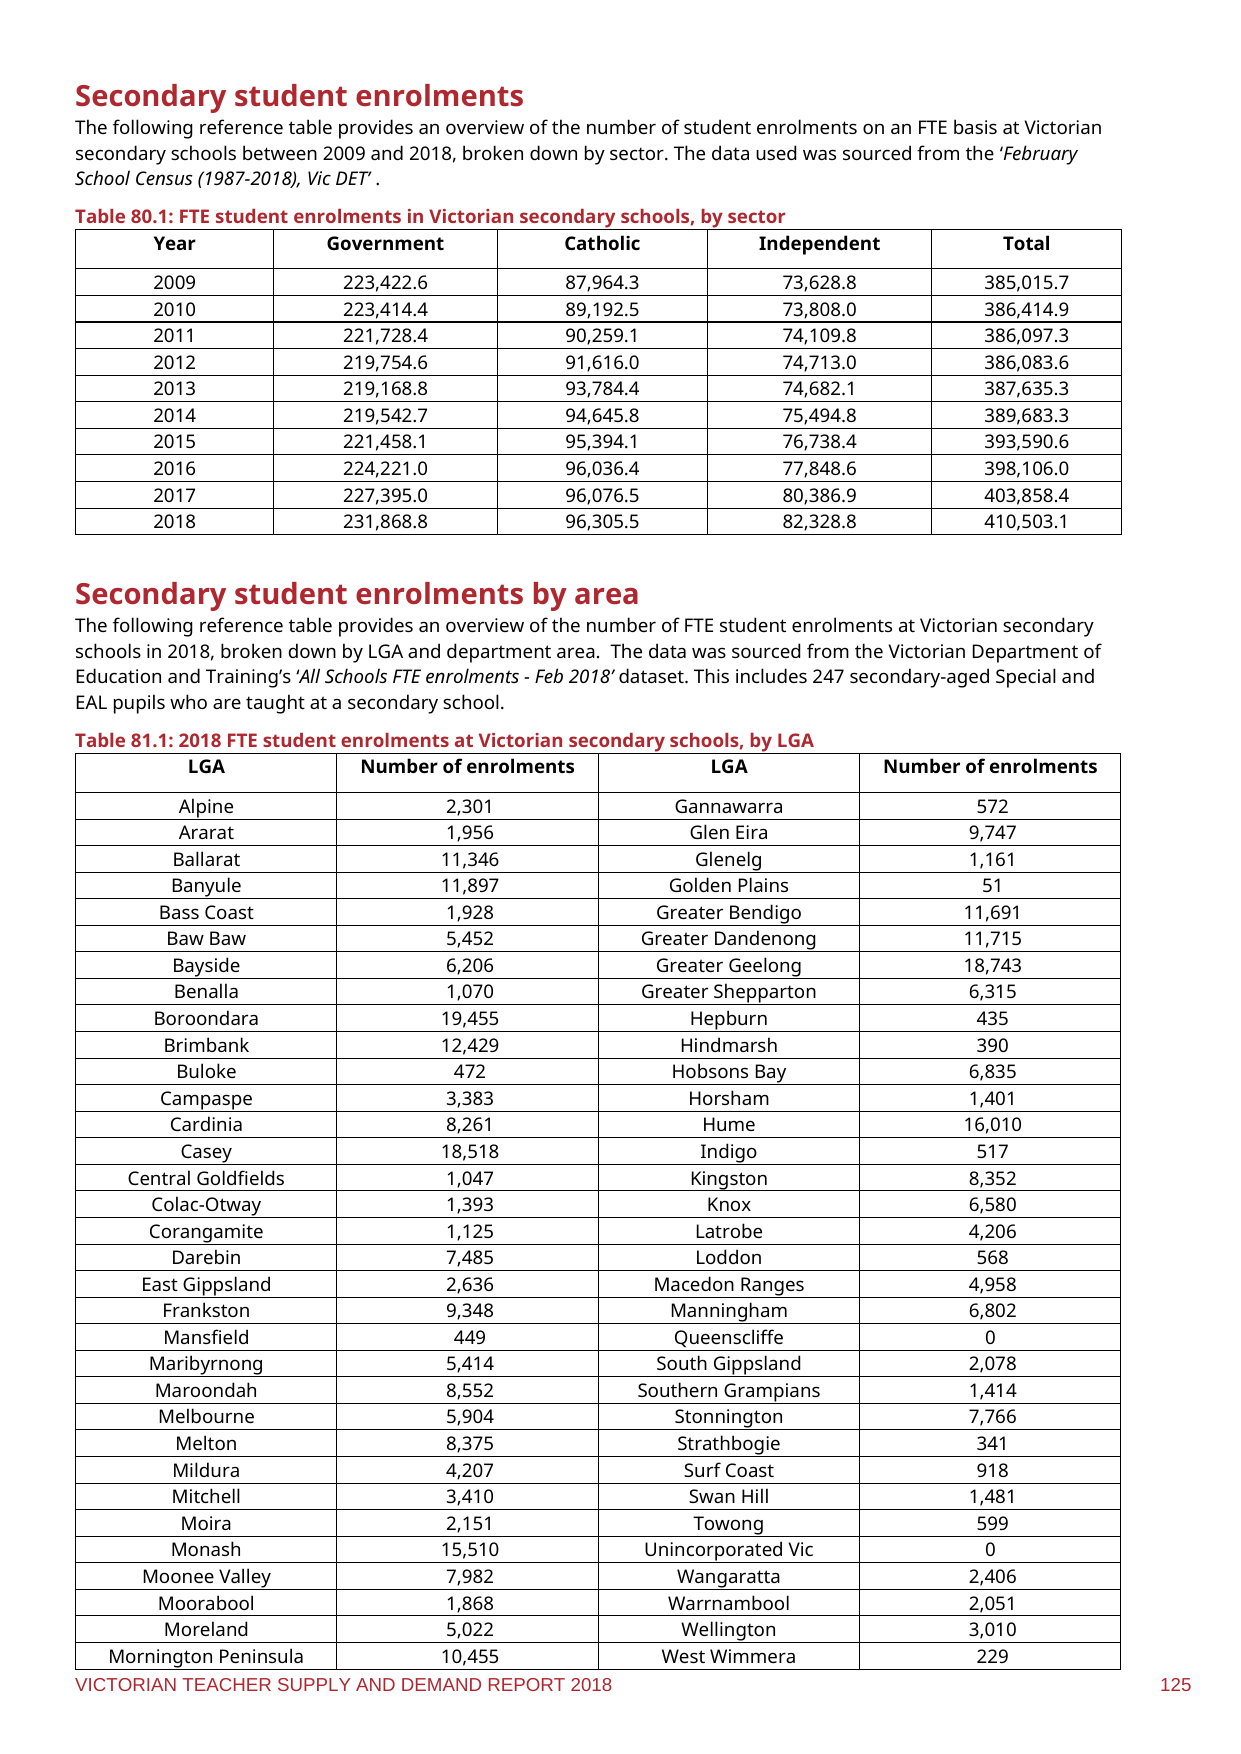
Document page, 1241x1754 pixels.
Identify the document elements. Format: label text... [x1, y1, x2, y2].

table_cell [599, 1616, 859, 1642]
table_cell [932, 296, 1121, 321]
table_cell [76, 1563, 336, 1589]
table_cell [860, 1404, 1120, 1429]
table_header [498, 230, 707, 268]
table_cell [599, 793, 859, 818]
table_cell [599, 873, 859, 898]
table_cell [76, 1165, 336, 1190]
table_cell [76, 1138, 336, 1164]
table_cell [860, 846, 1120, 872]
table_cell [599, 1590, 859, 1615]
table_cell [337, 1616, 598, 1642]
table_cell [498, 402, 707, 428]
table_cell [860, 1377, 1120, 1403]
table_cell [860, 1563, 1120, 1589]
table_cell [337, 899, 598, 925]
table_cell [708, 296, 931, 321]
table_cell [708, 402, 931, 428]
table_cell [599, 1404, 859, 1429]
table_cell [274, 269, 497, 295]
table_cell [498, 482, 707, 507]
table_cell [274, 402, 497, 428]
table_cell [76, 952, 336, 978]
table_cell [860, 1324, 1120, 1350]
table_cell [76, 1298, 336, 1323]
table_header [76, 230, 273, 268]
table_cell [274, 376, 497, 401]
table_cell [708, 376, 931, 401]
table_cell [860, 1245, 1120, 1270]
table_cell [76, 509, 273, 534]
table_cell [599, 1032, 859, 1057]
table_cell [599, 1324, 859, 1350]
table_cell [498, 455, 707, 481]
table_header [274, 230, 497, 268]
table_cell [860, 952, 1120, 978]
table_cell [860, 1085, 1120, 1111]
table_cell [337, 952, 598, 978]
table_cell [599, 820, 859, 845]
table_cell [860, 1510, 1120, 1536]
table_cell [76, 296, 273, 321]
subtitle Table 80.1: FTE student enrolments in Victorian secondary schools, by sector [75, 204, 1122, 229]
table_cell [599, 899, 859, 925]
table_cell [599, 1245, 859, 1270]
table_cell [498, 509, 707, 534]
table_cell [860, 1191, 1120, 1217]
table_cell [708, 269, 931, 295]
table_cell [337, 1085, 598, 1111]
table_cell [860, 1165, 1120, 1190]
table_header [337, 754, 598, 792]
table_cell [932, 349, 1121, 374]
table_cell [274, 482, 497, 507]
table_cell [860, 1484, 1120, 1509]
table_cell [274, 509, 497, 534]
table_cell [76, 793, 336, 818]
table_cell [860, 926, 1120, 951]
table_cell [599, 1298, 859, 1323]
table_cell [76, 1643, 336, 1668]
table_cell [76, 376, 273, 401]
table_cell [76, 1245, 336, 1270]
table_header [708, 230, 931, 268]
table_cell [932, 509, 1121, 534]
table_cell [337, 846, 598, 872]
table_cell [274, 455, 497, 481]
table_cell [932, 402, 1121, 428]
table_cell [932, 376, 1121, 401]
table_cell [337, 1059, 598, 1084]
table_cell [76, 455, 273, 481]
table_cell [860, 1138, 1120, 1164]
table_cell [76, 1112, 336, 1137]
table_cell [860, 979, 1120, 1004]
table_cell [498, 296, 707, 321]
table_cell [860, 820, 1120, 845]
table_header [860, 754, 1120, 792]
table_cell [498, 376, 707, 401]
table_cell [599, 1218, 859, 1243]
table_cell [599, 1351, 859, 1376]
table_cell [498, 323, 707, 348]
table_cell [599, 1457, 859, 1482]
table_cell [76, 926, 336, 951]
text The following reference table provides an overview of the number of FTE student enrolments at Victorian secondary schools in 2018, broken down by LGA and department area. The data was sourced from the Victorian Department of Education and Training’s ‘All Schools FTE enrolments - Feb 2018’ dataset. This includes 247 secondary-aged Special and EAL pupils who are taught at a secondary school. [75, 613, 1122, 715]
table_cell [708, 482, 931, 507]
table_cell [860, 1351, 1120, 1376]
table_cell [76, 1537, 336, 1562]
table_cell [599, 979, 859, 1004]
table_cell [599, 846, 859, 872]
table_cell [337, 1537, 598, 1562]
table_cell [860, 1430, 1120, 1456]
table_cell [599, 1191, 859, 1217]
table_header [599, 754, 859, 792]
subtitle Secondary student enrolments by area [75, 573, 1122, 613]
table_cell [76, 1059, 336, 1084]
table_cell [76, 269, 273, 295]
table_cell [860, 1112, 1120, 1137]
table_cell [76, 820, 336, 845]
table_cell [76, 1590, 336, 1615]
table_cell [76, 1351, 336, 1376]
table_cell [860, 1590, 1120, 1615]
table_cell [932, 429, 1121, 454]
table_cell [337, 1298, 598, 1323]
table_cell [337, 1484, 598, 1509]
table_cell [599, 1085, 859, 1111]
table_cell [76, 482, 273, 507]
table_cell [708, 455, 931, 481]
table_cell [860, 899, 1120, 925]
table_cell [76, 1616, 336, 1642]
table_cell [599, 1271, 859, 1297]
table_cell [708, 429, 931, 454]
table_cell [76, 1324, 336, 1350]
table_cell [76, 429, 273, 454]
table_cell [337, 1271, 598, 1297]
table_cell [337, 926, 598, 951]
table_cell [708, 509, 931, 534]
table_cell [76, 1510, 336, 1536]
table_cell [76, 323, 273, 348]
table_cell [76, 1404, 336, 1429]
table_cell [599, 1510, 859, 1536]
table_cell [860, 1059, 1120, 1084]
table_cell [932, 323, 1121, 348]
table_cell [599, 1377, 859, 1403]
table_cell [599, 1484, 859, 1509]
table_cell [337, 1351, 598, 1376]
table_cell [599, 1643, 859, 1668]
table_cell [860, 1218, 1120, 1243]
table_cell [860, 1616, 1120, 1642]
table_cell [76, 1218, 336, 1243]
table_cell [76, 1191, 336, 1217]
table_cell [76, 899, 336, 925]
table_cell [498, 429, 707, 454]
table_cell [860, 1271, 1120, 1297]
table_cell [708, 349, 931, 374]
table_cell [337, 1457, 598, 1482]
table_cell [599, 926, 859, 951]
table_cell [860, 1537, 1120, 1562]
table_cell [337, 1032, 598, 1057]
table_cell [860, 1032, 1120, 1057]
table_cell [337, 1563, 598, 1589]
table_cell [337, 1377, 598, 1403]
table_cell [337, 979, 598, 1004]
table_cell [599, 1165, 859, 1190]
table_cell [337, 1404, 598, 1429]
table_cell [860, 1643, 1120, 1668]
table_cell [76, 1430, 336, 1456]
subtitle Table 81.1: 2018 FTE student enrolments at Victorian secondary schools, by LGA [75, 727, 1122, 753]
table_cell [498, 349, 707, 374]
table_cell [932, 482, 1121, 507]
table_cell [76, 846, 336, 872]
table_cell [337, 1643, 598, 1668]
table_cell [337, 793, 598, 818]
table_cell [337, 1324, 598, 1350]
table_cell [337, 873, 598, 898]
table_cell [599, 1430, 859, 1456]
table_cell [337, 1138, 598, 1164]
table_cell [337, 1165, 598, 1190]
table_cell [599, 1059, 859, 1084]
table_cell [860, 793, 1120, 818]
subtitle Secondary student enrolments [75, 75, 1122, 115]
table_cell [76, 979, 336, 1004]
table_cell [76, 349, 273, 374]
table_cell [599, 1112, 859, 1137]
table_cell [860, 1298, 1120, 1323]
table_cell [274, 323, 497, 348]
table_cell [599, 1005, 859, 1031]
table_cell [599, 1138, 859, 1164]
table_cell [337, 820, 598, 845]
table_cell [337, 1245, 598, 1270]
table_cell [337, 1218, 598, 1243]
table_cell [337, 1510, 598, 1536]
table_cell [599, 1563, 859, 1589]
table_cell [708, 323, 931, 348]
text The following reference table provides an overview of the number of student enrolments on an FTE basis at Victorian secondary schools between 2009 and 2018, broken down by sector. The data used was sourced from the ‘February School Census (1987-2018), Vic DET’ . [75, 115, 1122, 191]
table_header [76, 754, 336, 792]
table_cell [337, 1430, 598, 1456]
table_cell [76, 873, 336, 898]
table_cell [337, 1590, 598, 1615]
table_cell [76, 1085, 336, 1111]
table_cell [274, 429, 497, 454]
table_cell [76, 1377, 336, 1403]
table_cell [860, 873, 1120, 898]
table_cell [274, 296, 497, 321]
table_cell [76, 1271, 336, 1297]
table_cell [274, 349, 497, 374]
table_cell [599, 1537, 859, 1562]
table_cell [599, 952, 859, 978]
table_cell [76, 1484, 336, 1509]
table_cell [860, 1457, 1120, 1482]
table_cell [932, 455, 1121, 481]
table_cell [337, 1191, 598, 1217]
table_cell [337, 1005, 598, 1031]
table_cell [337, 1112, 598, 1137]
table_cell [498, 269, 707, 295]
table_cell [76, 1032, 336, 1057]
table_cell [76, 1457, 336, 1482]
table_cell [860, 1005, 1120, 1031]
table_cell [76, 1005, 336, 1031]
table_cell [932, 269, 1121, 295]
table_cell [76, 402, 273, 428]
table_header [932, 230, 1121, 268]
